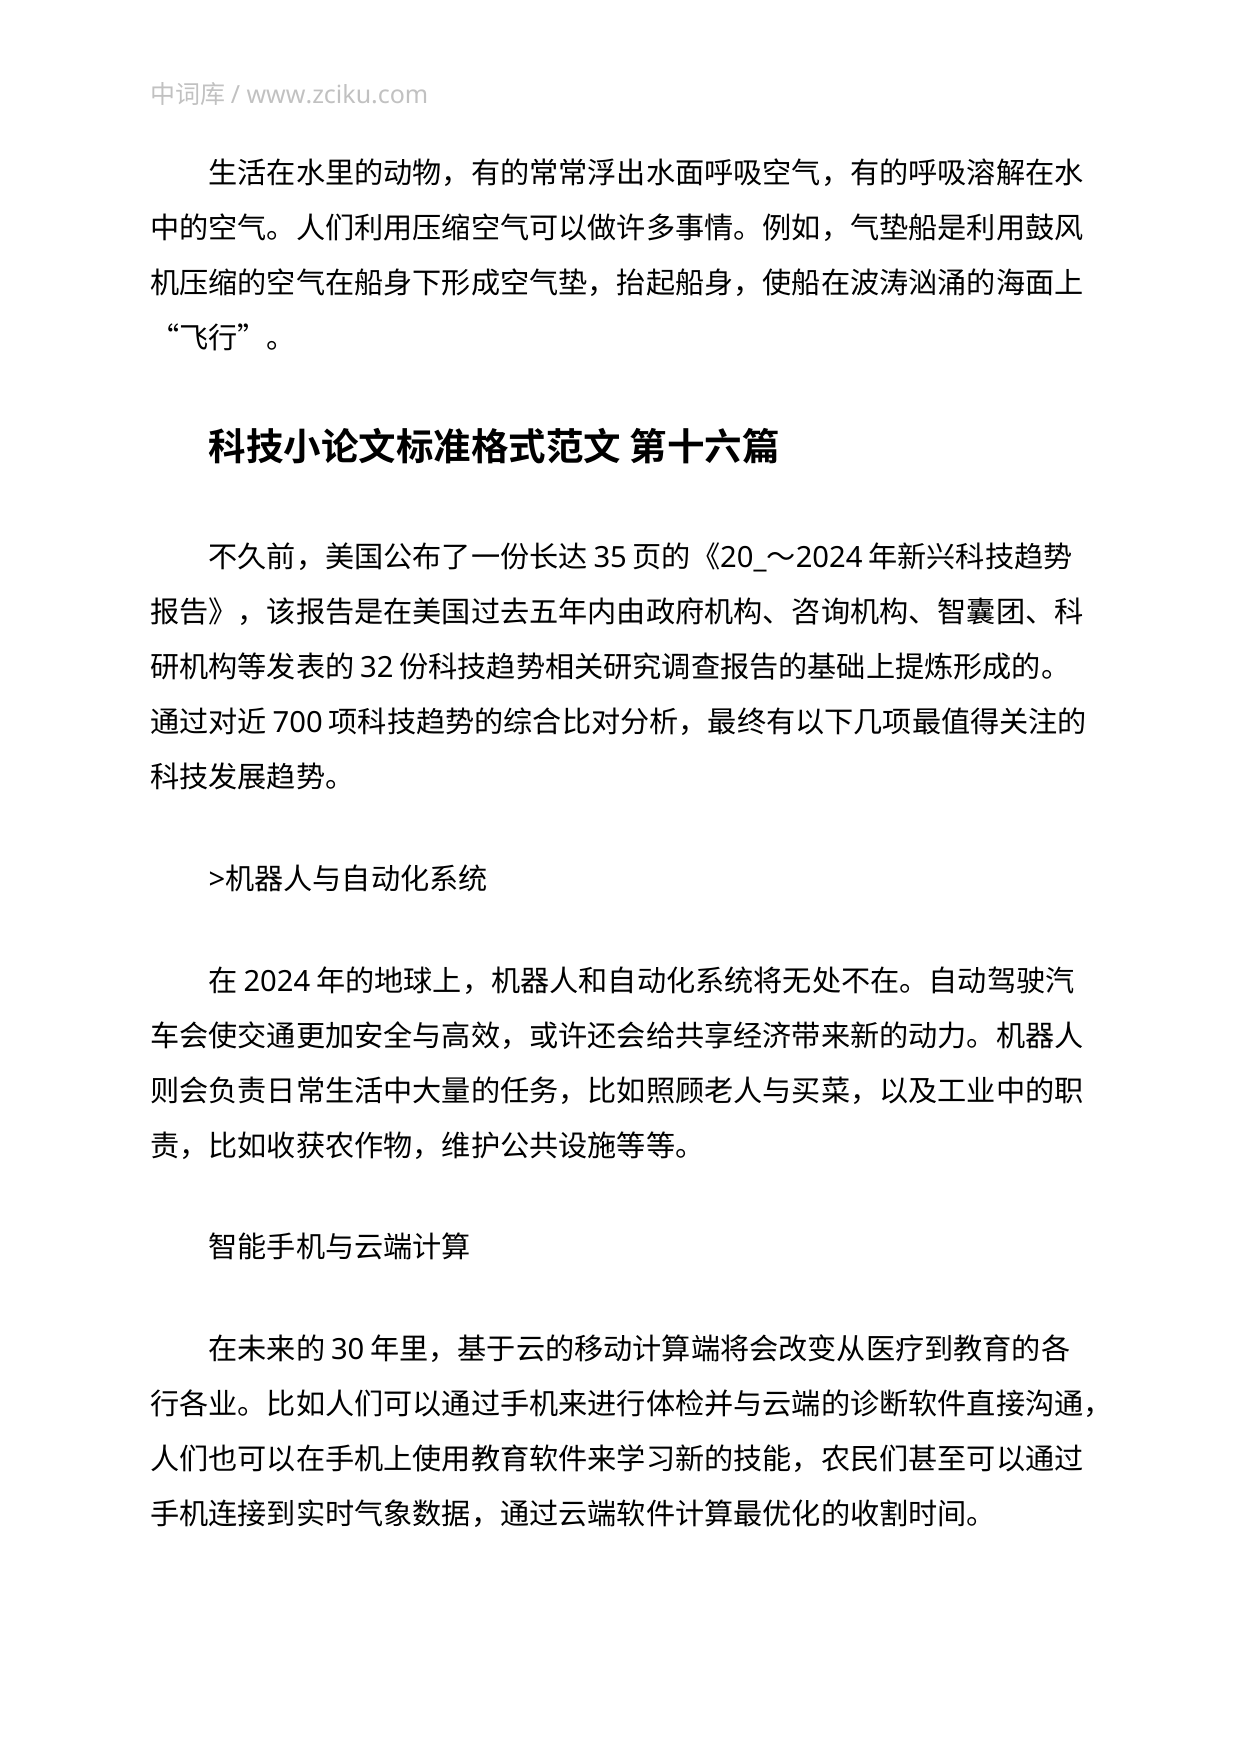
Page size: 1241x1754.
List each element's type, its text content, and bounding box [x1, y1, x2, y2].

text 在2024年的地球上，机器人和自动化系统将无处不在。自动驾驶汽车会使交通更加安全与高效，或许还会给共享经济带来新的动力。机器人则会负责日常生活中大量的任务，比如照顾老人与买菜，以及工业中的职责，比如收获农作物，维护公共设施等等。 [150, 957, 1090, 1164]
text 科技小论文标准格式范文 第十六篇 [150, 416, 1090, 471]
text 智能手机与云端计算 [150, 1224, 1090, 1266]
text >机器人与自动化系统 [150, 856, 1090, 898]
text 生活在水里的动物，有的常常浮出水面呼吸空气，有的呼吸溶解在水中的空气。人们利用压缩空气可以做许多事情。例如，气垫船是利用鼓风机压缩的空气在船身下形成空气垫，抬起船身，使船在波涛汹涌的海面上“飞行”。 [150, 150, 1090, 357]
text 不久前，美国公布了一份长达35页的《20_～2024年新兴科技趋势报告》，该报告是在美国过去五年内由政府机构、咨询机构、智囊团、科研机构等发表的32份科技趋势相关研究调查报告的基础上提炼形成的。通过对近700项科技趋势的综合比对分析，最终有以下几项最值得关注的科技发展趋势。 [150, 534, 1090, 796]
text 在未来的30年里，基于云的移动计算端将会改变从医疗到教育的各行各业。比如人们可以通过手机来进行体检并与云端的诊断软件直接沟通，人们也可以在手机上使用教育软件来学习新的技能，农民们甚至可以通过手机连接到实时气象数据，通过云端软件计算最优化的收割时间。 [150, 1326, 1090, 1533]
